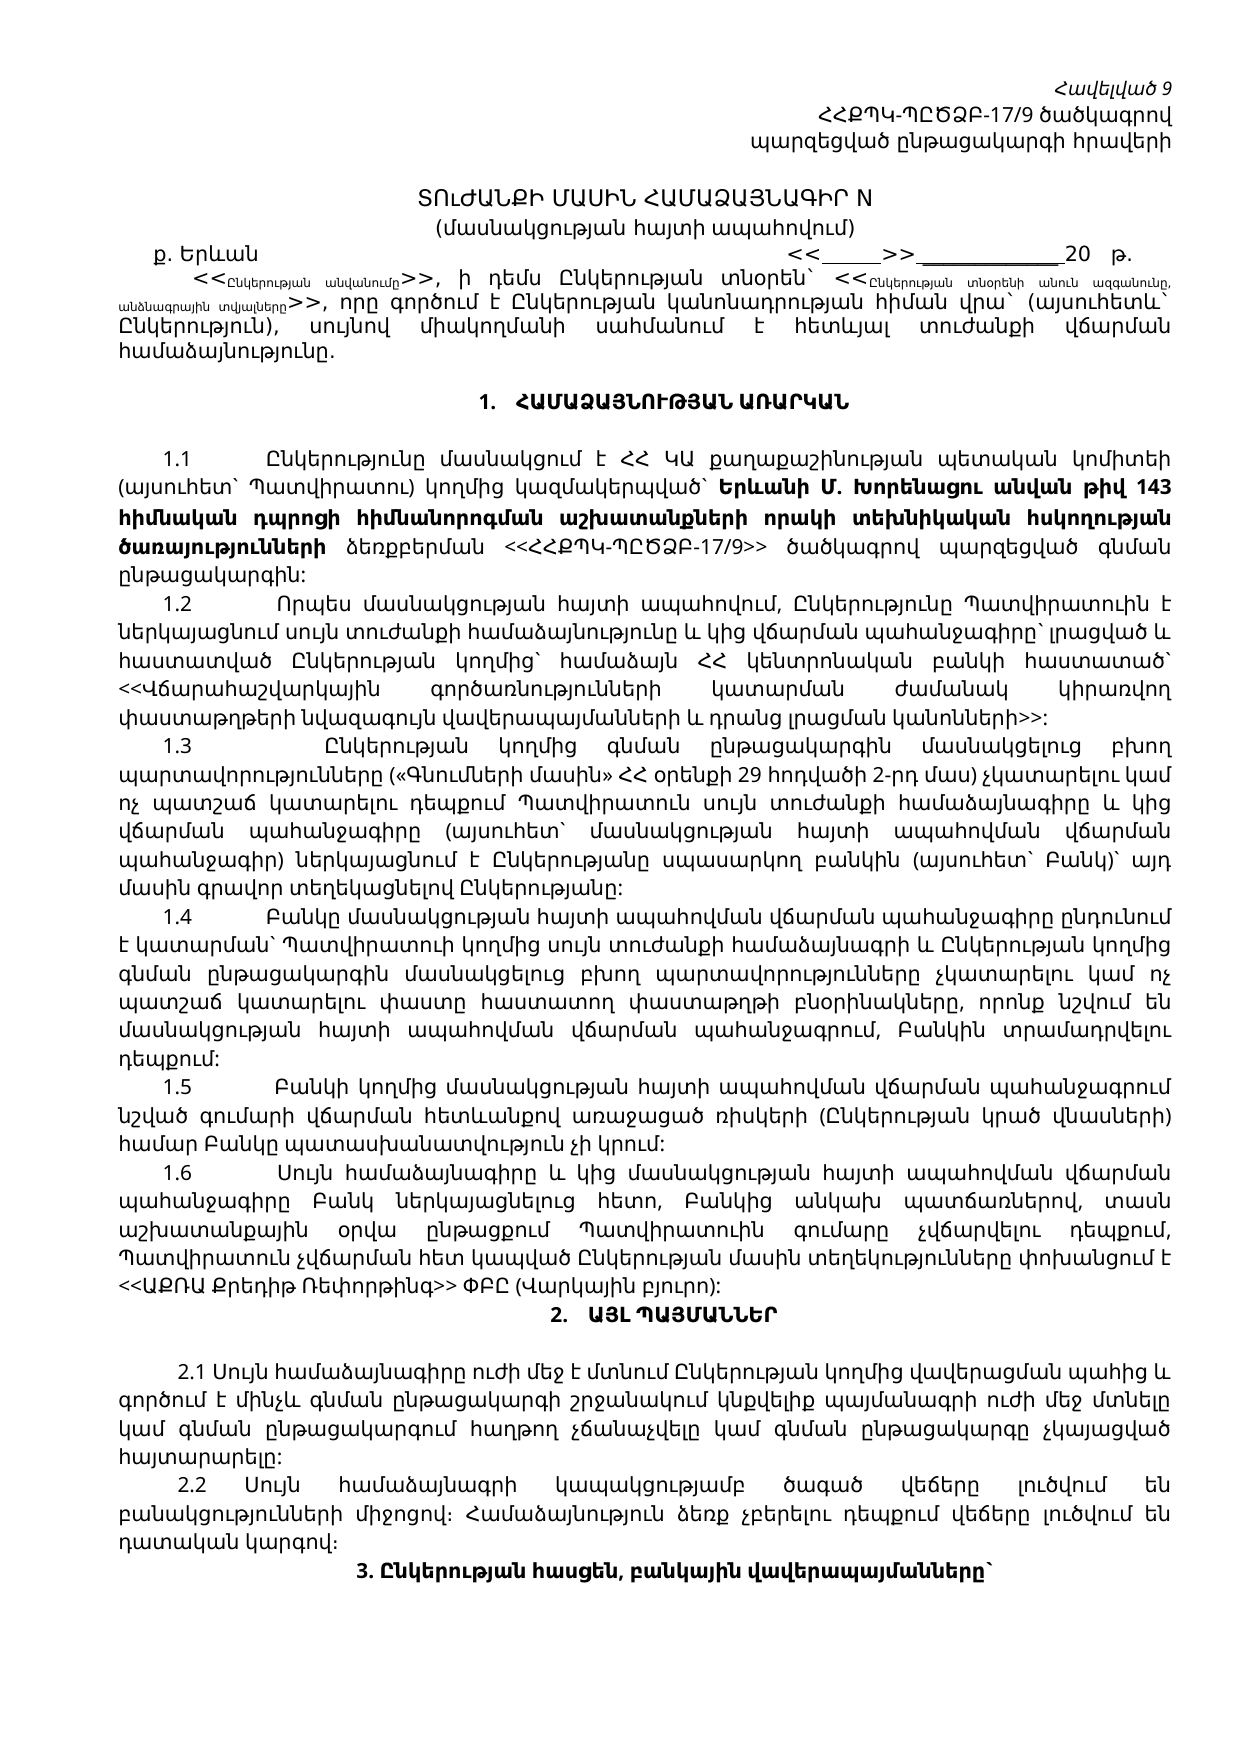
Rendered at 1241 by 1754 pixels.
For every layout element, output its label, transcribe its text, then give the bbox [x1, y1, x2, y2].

list Ընկերության կողմից գնման ընթացակարգին մասնակցելուց բխող պարտավորությունները («Գնումների մասին» ՀՀ օրենքի 29 հոդվածի 2-րդ մաս) չկատարելու կամ ոչ պատշաճ կատարելու դեպքում Պատվիրատուն սույն տուժանքի համաձայնագիրը և կից վճարման պահանջագիրը (այսուհետ` մասնակցության հայտի ապահովման վճարման պահանջագիր) ներկայացնում է Ընկերությանը սպասարկող բանկին (այսուհետ` Բանկ)` այդ մասին գրավոր տեղեկացնելով Ընկերությանը: [118, 731, 1172, 902]
text ՀՀՔՊԿ-ՊԸԾՁԲ-17/9 ծածկագրով [118, 100, 1172, 129]
list ԱՅԼ ՊԱՅՄԱՆՆԵՐ [156, 1300, 1172, 1328]
text ՏՈւԺԱՆՔԻ ՄԱՍԻՆ ՀԱՄԱՁԱՅՆԱԳԻՐ N [118, 182, 1172, 213]
list ՀԱՄԱՁԱՅՆՈՒԹՅԱՆ ԱՌԱՐԿԱՆ [156, 387, 1172, 416]
text 2.2 Սույն համաձայնագրի կապակցությամբ ծագած վեճերը լուծվում են բանակցությունների միջոցով։ Համաձայնություն ձեռք չբերելու դեպքում վեճերը լուծվում են դատական կարգով։ [118, 1471, 1172, 1556]
text <<Ընկերության անվանումը>>, ի դեմս Ընկերության տնօրեն` <<Ընկերության տնօրենի անուն ազգանունը, անձնագրային տվյալները>>, որը գործում է Ընկերության կանոնադրության հիման վրա` (այսուհետև` Ընկերություն), սույնով միակողմանի սահմանում է հետևյալ տուժանքի վճարման համաձայնությունը. [118, 266, 1172, 363]
list Որպես մասնակցության հայտի ապահովում, Ընկերությունը Պատվիրատուին է ներկայացնում սույն տուժանքի համաձայնությունը և կից վճարման պահանջագիրը` լրացված և հաստատված Ընկերության կողմից` համաձայն ՀՀ կենտրոնական բանկի հաստատած` <<Վճարահաշվարկային գործառնությունների կատարման ժամանակ կիրառվող փաստաթղթերի նվազագույն վավերապայմանների և դրանց լրացման կանոնների>>: [118, 589, 1172, 731]
text Հավելված 9 [118, 75, 1172, 100]
list Ընկերությունը մասնակցում է ՀՀ ԿԱ քաղաքաշինության պետական կոմիտեի (այսուհետ` Պատվիրատու) կողմից կազմակերպված` Երևանի Մ. Խորենացու անվան թիվ 143 հիմնական դպրոցի հիմնանորոգման աշխատանքների որակի տեխնիկական հսկողության ծառայությունների ձեռքբերման <<ՀՀՔՊԿ-ՊԸԾՁԲ-17/9>> ծածկագրով պարզեցված գնման ընթացակարգին: [118, 444, 1172, 589]
text (մասնակցության հայտի ապահովում) [118, 213, 1172, 242]
text ք. Երևան << >> _____________ 20 թ. [118, 242, 1172, 266]
list Բանկը մասնակցության հայտի ապահովման վճարման պահանջագիրը ընդունում է կատարման` Պատվիրատուի կողմից սույն տուժանքի համաձայնագրի և Ընկերության կողմից գնման ընթացակարգին մասնակցելուց բխող պարտավորությունները չկատարելու կամ ոչ պատշաճ կատարելու փաստը հաստատող փաստաթղթի բնօրինակները, որոնք նշվում են մասնակցության հայտի ապահովման վճարման պահանջագրում, Բանկին տրամադրվելու դեպքում: [118, 902, 1172, 1072]
text 3. Ընկերության հասցեն, բանկային վավերապայմանները` [118, 1556, 1172, 1584]
list Բանկի կողմից մասնակցության հայտի ապահովման վճարման պահանջագրում նշված գումարի վճարման հետևանքով առաջացած ռիսկերի (Ընկերության կրած վնասների) համար Բանկը պատասխանատվություն չի կրում: [118, 1072, 1172, 1158]
list Սույն համաձայնագիրը և կից մասնակցության հայտի ապահովման վճարման պահանջագիրը Բանկ ներկայացնելուց հետո, Բանկից անկախ պատճառներով, տասն աշխատանքային օրվա ընթացքում Պատվիրատուին գումարը չվճարվելու դեպքում, Պատվիրատուն չվճարման հետ կապված Ընկերության մասին տեղեկությունները փոխանցում է <<ԱՔՌԱ Քրեդիթ Ռեփորթինգ>> ՓԲԸ (Վարկային բյուրո): [118, 1158, 1172, 1300]
text պարզեցված ընթացակարգի հրավերի [118, 129, 1172, 153]
text 2.1 Սույն համաձայնագիրը ուժի մեջ է մտնում Ընկերության կողմից վավերացման պահից և գործում է մինչև գնման ընթացակարգի շրջանակում կնքվելիք պայմանագրի ուժի մեջ մտնելը կամ գնման ընթացակարգում հաղթող չճանաչվելը կամ գնման ընթացակարգը չկայացված հայտարարելը: [118, 1357, 1172, 1471]
